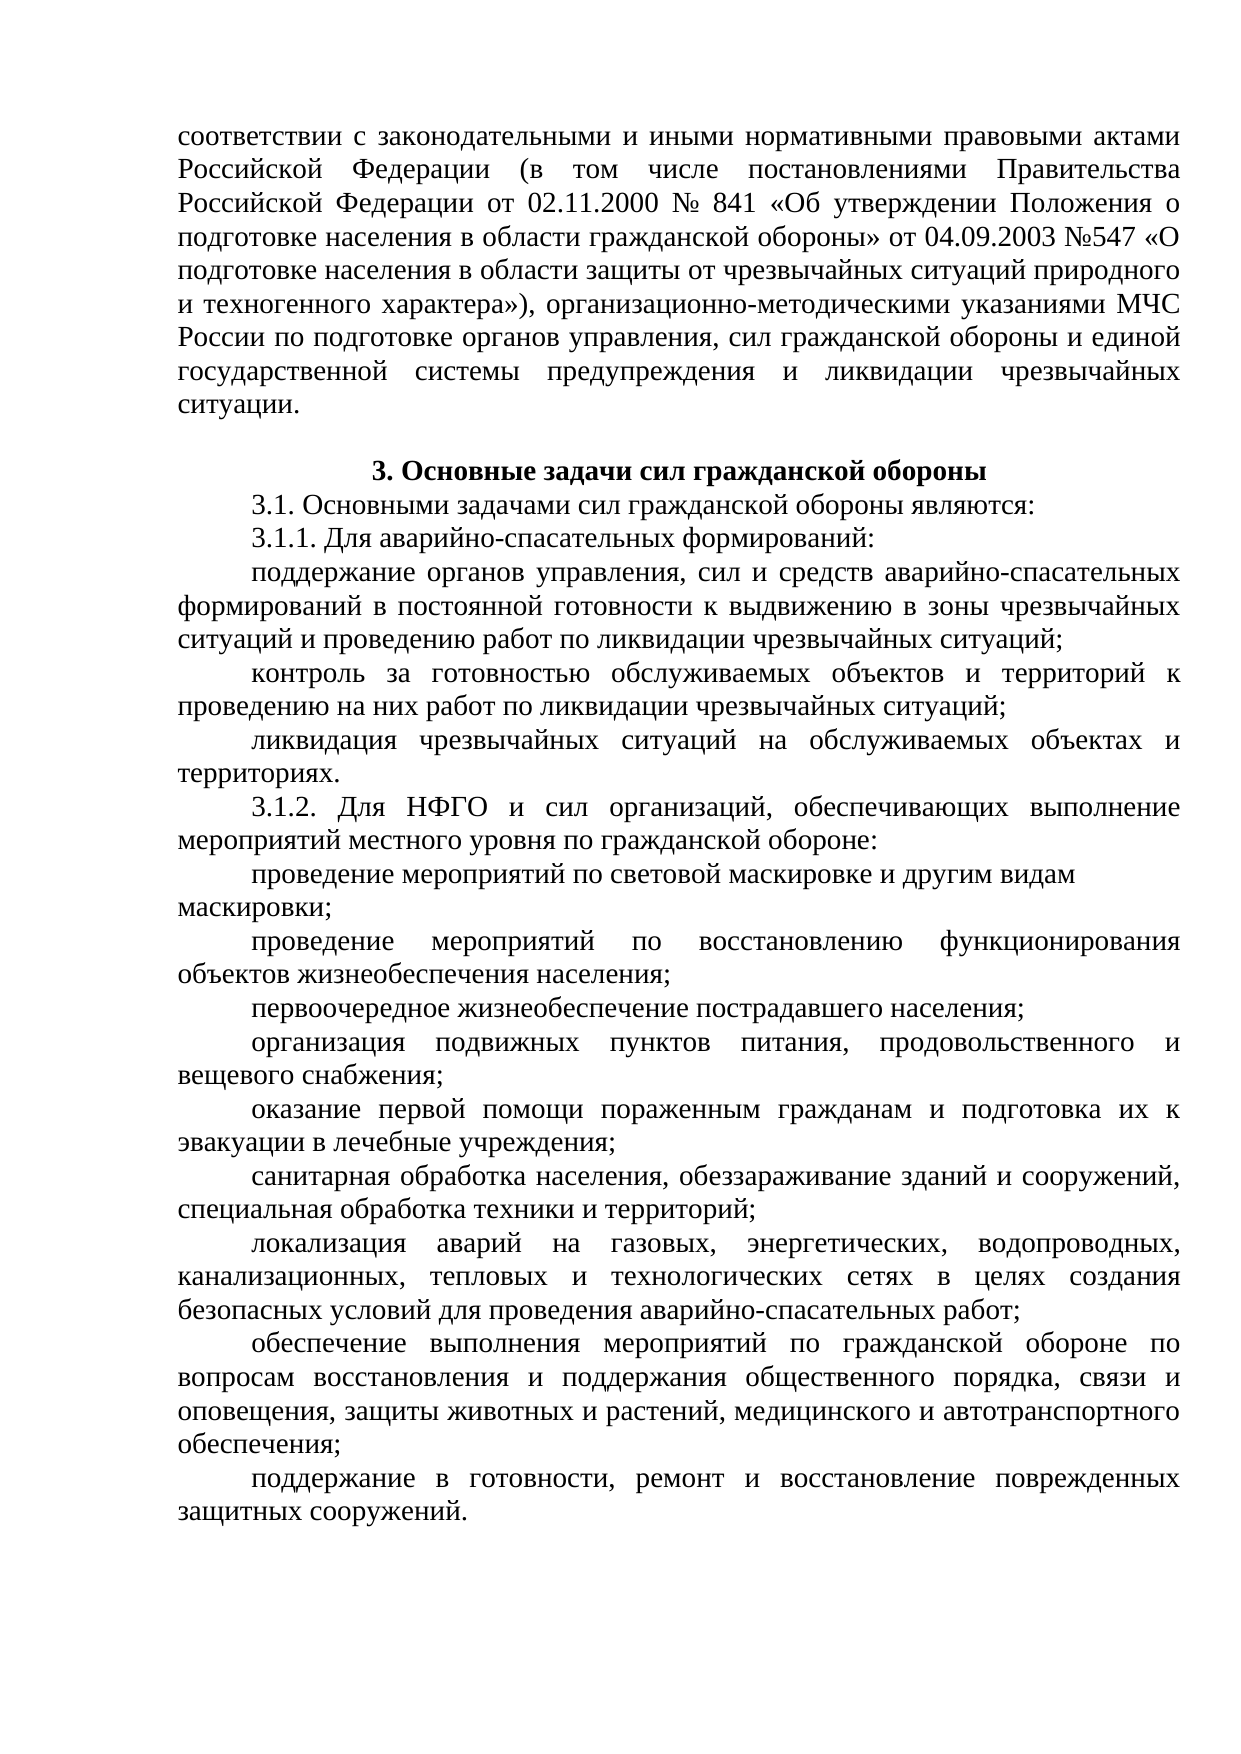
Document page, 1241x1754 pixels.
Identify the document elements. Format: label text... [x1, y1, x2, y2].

text поддержание органов управления, сил и средств аварийно-спасательных формирований в постоянной готовности к выдвижению в зоны чрезвычайных ситуаций и проведению работ по ликвидации чрезвычайных ситуаций; [177, 554, 1181, 655]
text 3.1. Основными задачами сил гражданской обороны являются: [177, 487, 1181, 521]
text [177, 118, 1181, 420]
text проведение мероприятий по световой маскировке и другим видам [251, 856, 1181, 889]
text контроль за готовностью обслуживаемых объектов и территорий к проведению на них работ по ликвидации чрезвычайных ситуаций; [177, 655, 1181, 722]
text оказание первой помощи пораженным гражданам и подготовка их к эвакуации в лечебные учреждения; [177, 1091, 1181, 1158]
text проведение мероприятий по восстановлению функционирования объектов жизнеобеспечения населения; [177, 923, 1181, 990]
text локализация аварий на газовых, энергетических, водопроводных, канализационных, тепловых и технологических сетях в целях создания безопасных условий для проведения аварийно-спасательных работ; [177, 1225, 1181, 1326]
text поддержание в готовности, ремонт и восстановление поврежденных защитных сооружений. [177, 1460, 1181, 1527]
text организация подвижных пунктов питания, продовольственного и вещевого снабжения; [177, 1024, 1181, 1091]
text первоочередное жизнеобеспечение пострадавшего населения; [251, 990, 1181, 1024]
text 3.1.1. Для аварийно-спасательных формирований: [251, 521, 1181, 554]
text ликвидация чрезвычайных ситуаций на обслуживаемых объектах и территориях. [177, 722, 1181, 789]
text 3.1.2. Для НФГО и сил организаций, обеспечивающих выполнение мероприятий местного уровня по гражданской обороне: [177, 789, 1181, 856]
text обеспечение выполнения мероприятий по гражданской обороне по вопросам восстановления и поддержания общественного порядка, связи и оповещения, защиты животных и растений, медицинского и автотранспортного обеспечения; [177, 1326, 1181, 1460]
text санитарная обработка населения, обеззараживание зданий и сооружений, специальная обработка техники и территорий; [177, 1158, 1181, 1225]
text 3. Основные задачи сил гражданской обороны [177, 453, 1181, 487]
text маскировки; [177, 889, 1181, 923]
